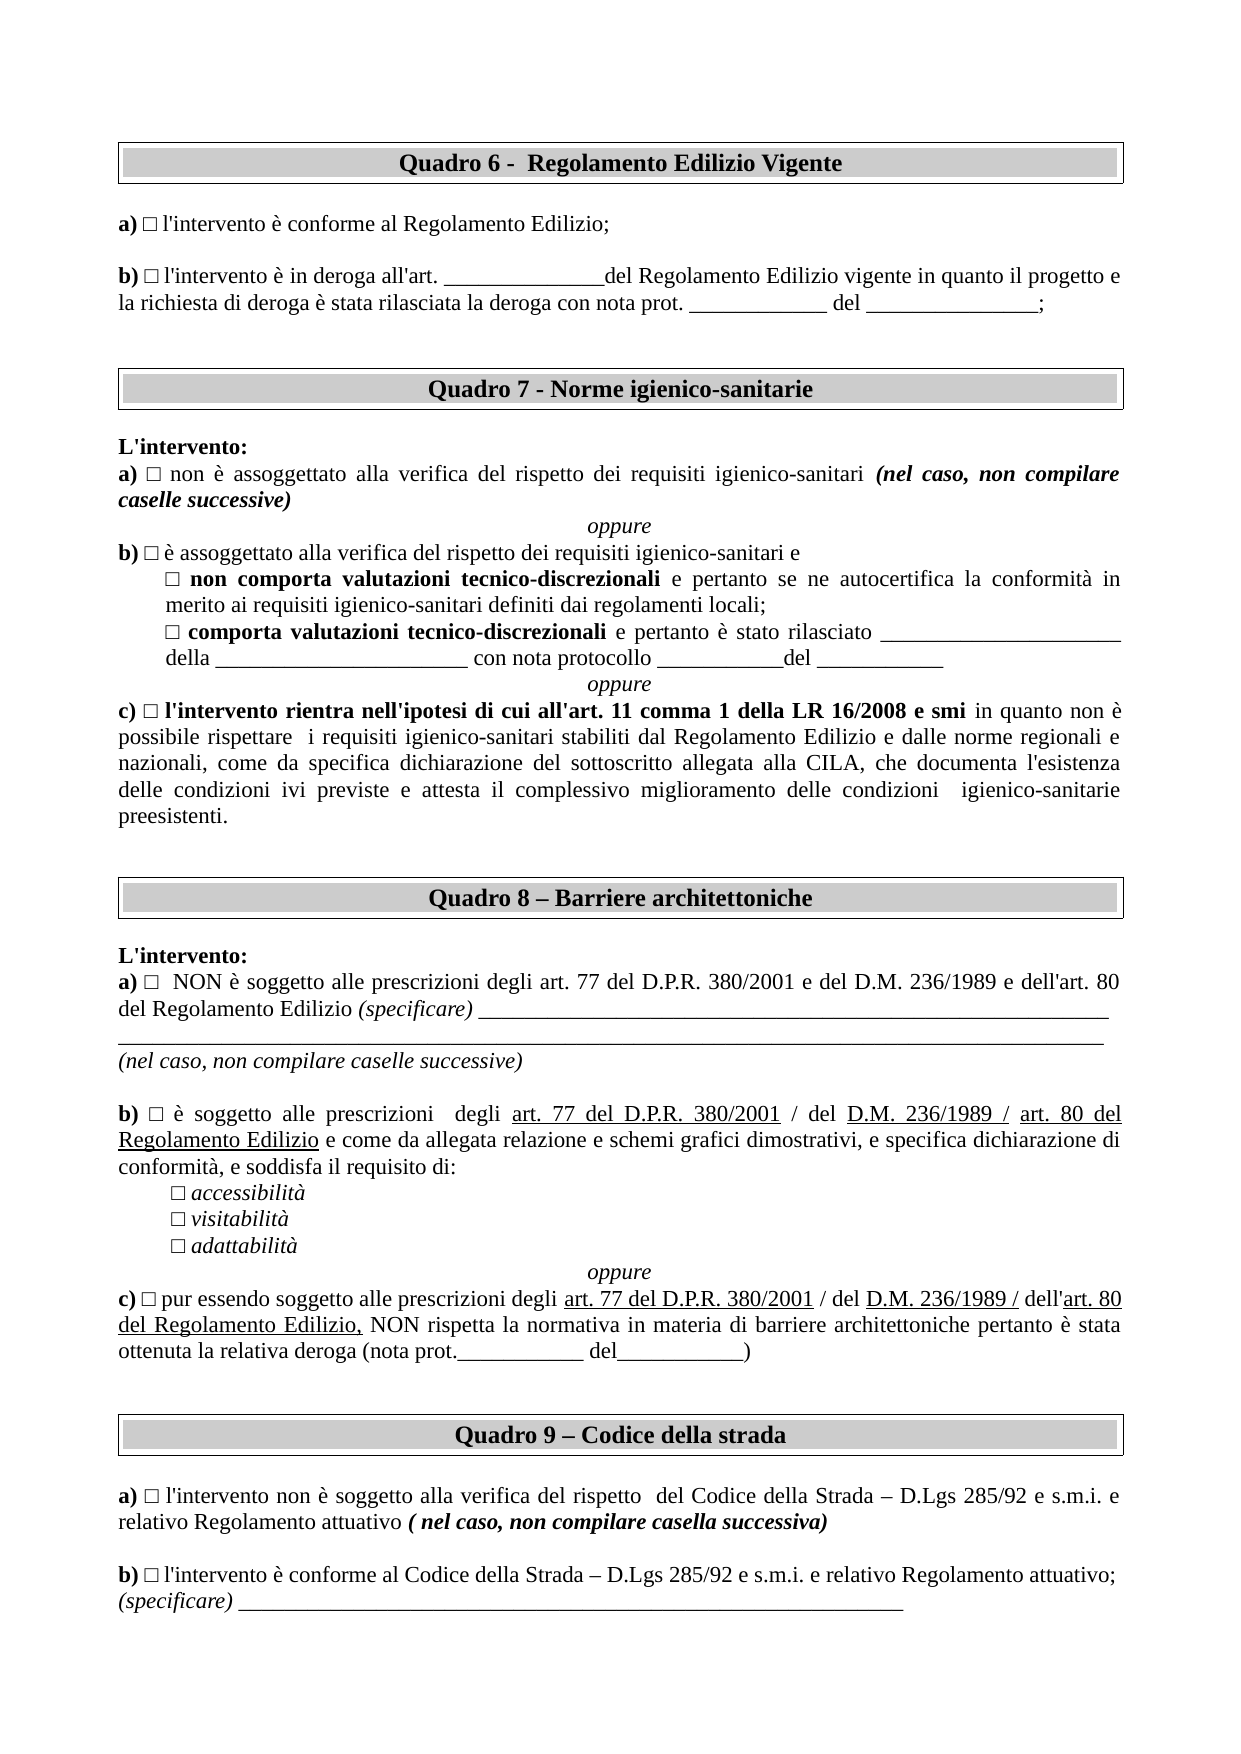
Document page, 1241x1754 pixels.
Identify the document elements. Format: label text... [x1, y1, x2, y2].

text L'intervento: [118, 433, 1122, 459]
text b) □ l'intervento è conforme al Codice della Strada – D.Lgs 285/92 e s.m.i. e relativo Regolamento attuativo; [118, 1561, 1122, 1587]
text oppure [118, 512, 1122, 539]
text b) □ è soggetto alle prescrizioni degli art. 77 del D.P.R. 380/2001 / del D.M. 236/1989 / art. 80 del Regolamento Edilizio e come da allegata relazione e schemi grafici dimostrativi, e specifica dichiarazione di conformità, e soddisfa il requisito di: [118, 1100, 1122, 1179]
table_header Quadro 7 - Norme igienico-sanitarie [119, 369, 1123, 409]
text a) □ NON è soggetto alle prescrizioni degli art. 77 del D.P.R. 380/2001 e del D.M. 236/1989 e dell'art. 80 del Regolamento Edilizio (specificare) _______________________________________________________ [118, 968, 1122, 1021]
text □ accessibilità [171, 1179, 1122, 1206]
text a) □ l'intervento non è soggetto alla verifica del rispetto del Codice della Strada – D.Lgs 285/92 e s.m.i. e relativo Regolamento attuativo ( nel caso, non compilare casella successiva) [118, 1482, 1122, 1534]
text □ comporta valutazioni tecnico-discrezionali e pertanto è stato rilasciato _____________________ della ______________________ con nota protocollo ___________del ___________ [165, 618, 1122, 670]
table_header Quadro 8 – Barriere architettoniche [119, 878, 1123, 917]
text b) □ è assoggettato alla verifica del rispetto dei requisiti igienico-sanitari e [118, 539, 1122, 565]
text (nel caso, non compilare caselle successive) [118, 1047, 1122, 1074]
text a) □ non è assoggettato alla verifica del rispetto dei requisiti igienico-sanitari (nel caso, non compilare caselle successive) [118, 459, 1122, 512]
text □ visitabilità [171, 1206, 1122, 1232]
text oppure [118, 1258, 1122, 1284]
text □ non comporta valutazioni tecnico-discrezionali e pertanto se ne autocertifica la conformità in merito ai requisiti igienico-sanitari definiti dai regolamenti locali; [165, 565, 1122, 618]
table_header Quadro 9 – Codice della strada [119, 1415, 1123, 1455]
table_header Quadro 6 - Regolamento Edilizio Vigente [119, 143, 1123, 183]
text □ adattabilità [171, 1232, 1122, 1258]
text ______________________________________________________________________________________ [118, 1021, 1122, 1047]
text b) □ l'intervento è in deroga all'art. ______________del Regolamento Edilizio vigente in quanto il progetto e la richiesta di deroga è stata rilasciata la deroga con nota prot. ____________ del _______________; [118, 262, 1122, 315]
text (specificare) __________________________________________________________ [118, 1587, 1122, 1613]
text L'intervento: [118, 942, 1122, 968]
text oppure [118, 670, 1122, 697]
text a) □ l'intervento è conforme al Regolamento Edilizio; [118, 210, 1122, 236]
text c) □ pur essendo soggetto alle prescrizioni degli art. 77 del D.P.R. 380/2001 / del D.M. 236/1989 / dell'art. 80 del Regolamento Edilizio, NON rispetta la normativa in materia di barriere architettoniche pertanto è stata ottenuta la relativa deroga (nota prot.___________ del___________) [118, 1284, 1122, 1364]
text c) □ l'intervento rientra nell'ipotesi di cui all'art. 11 comma 1 della LR 16/2008 e smi in quanto non è possibile rispettare i requisiti igienico-sanitari stabiliti dal Regolamento Edilizio e dalle norme regionali e nazionali, come da specifica dichiarazione del sottoscritto allegata alla CILA, che documenta l'esistenza delle condizioni ivi previste e attesta il complessivo miglioramento delle condizioni igienico-sanitarie preesistenti. [118, 697, 1122, 828]
